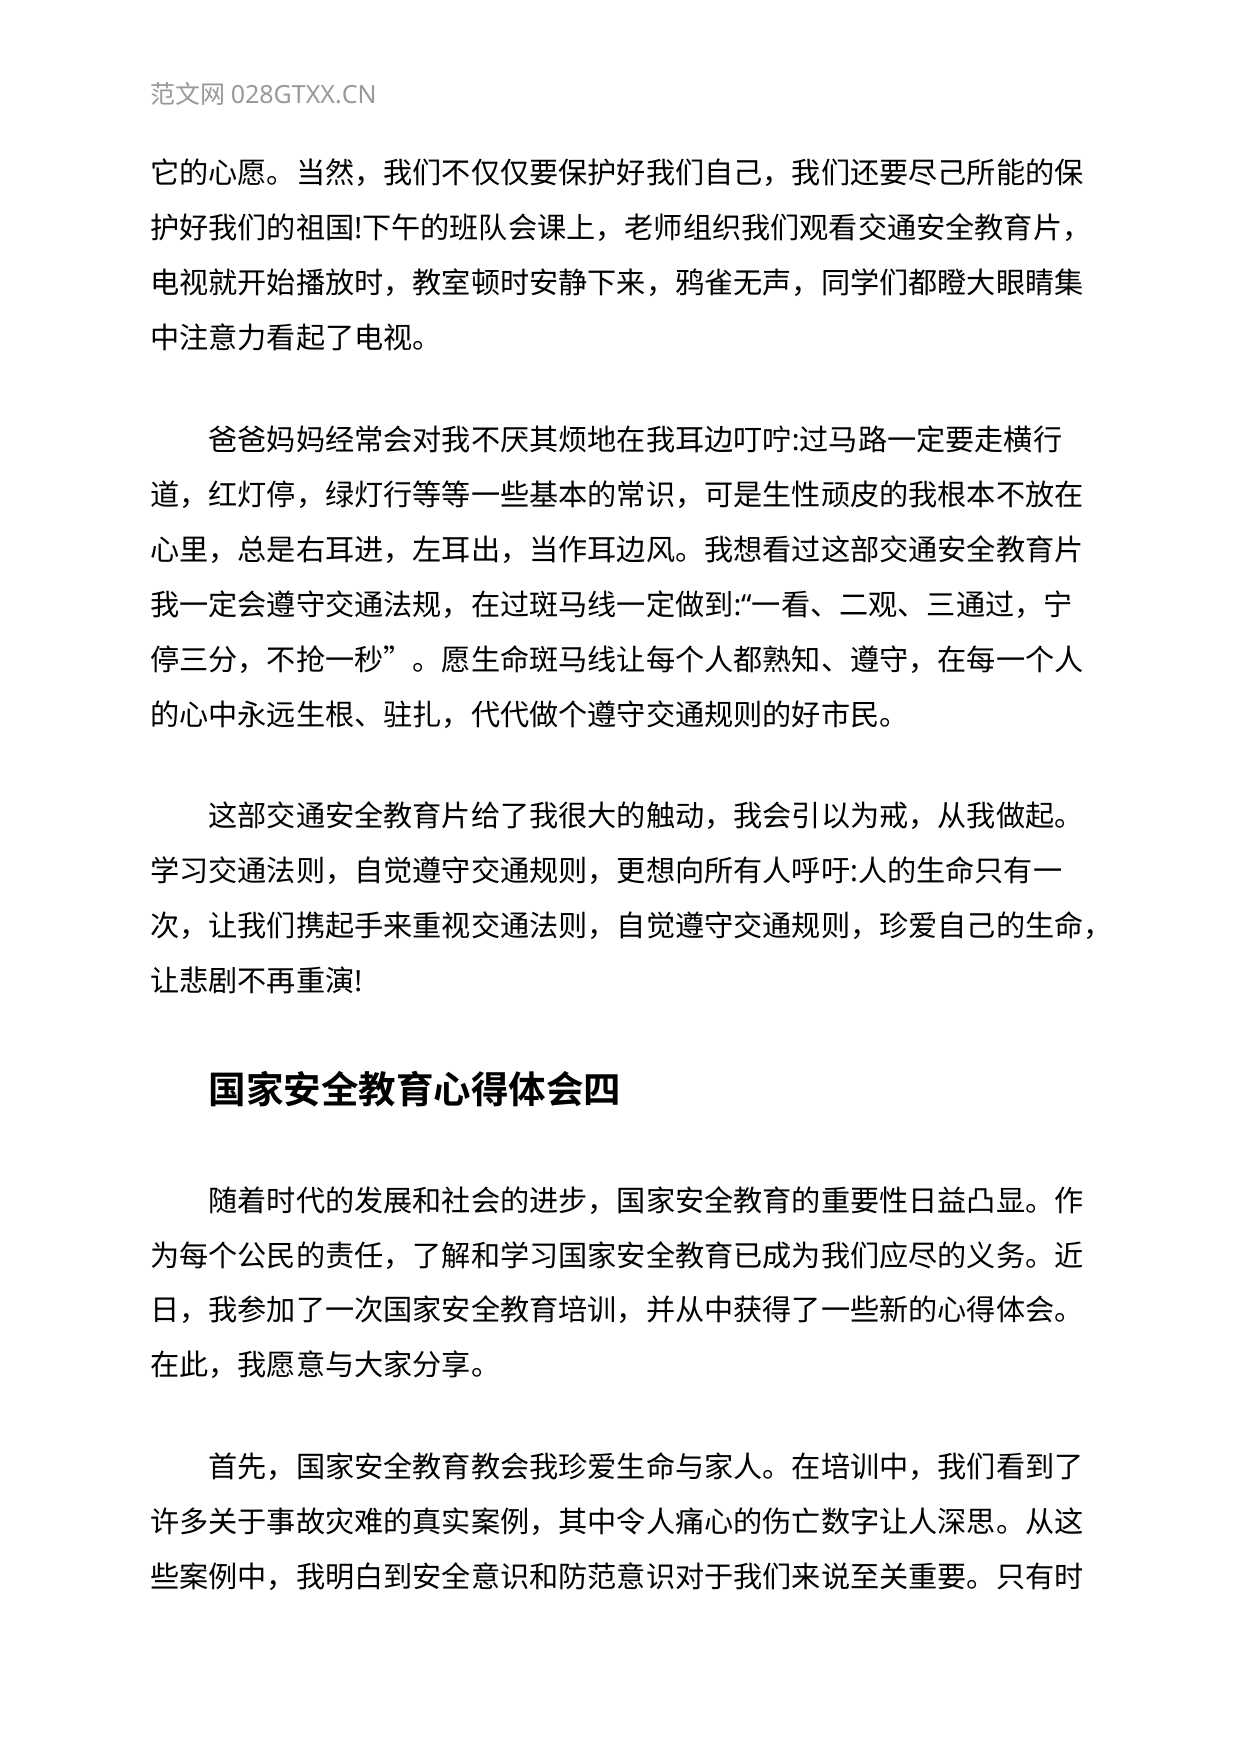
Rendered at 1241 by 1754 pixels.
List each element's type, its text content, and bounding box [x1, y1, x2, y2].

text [150, 1444, 1090, 1596]
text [150, 150, 1090, 357]
text 这部交通安全教育片给了我很大的触动，我会引以为戒，从我做起。学习交通法则，自觉遵守交通规则，更想向所有人呼吁:人的生命只有一次，让我们携起手来重视交通法则，自觉遵守交通规则，珍爱自己的生命，让悲剧不再重演! [150, 793, 1090, 1000]
text 随着时代的发展和社会的进步，国家安全教育的重要性日益凸显。作为每个公民的责任，了解和学习国家安全教育已成为我们应尽的义务。近日，我参加了一次国家安全教育培训，并从中获得了一些新的心得体会。在此，我愿意与大家分享。 [150, 1177, 1090, 1384]
text 爸爸妈妈经常会对我不厌其烦地在我耳边叮咛:过马路一定要走横行道，红灯停，绿灯行等等一些基本的常识，可是生性顽皮的我根本不放在心里，总是右耳进，左耳出，当作耳边风。我想看过这部交通安全教育片我一定会遵守交通法规，在过斑马线一定做到:“一看、二观、三通过，宁停三分，不抢一秒”。愿生命斑马线让每个人都熟知、遵守，在每一个人的心中永远生根、驻扎，代代做个遵守交通规则的好市民。 [150, 417, 1090, 733]
text 国家安全教育心得体会四 [150, 1060, 1090, 1114]
